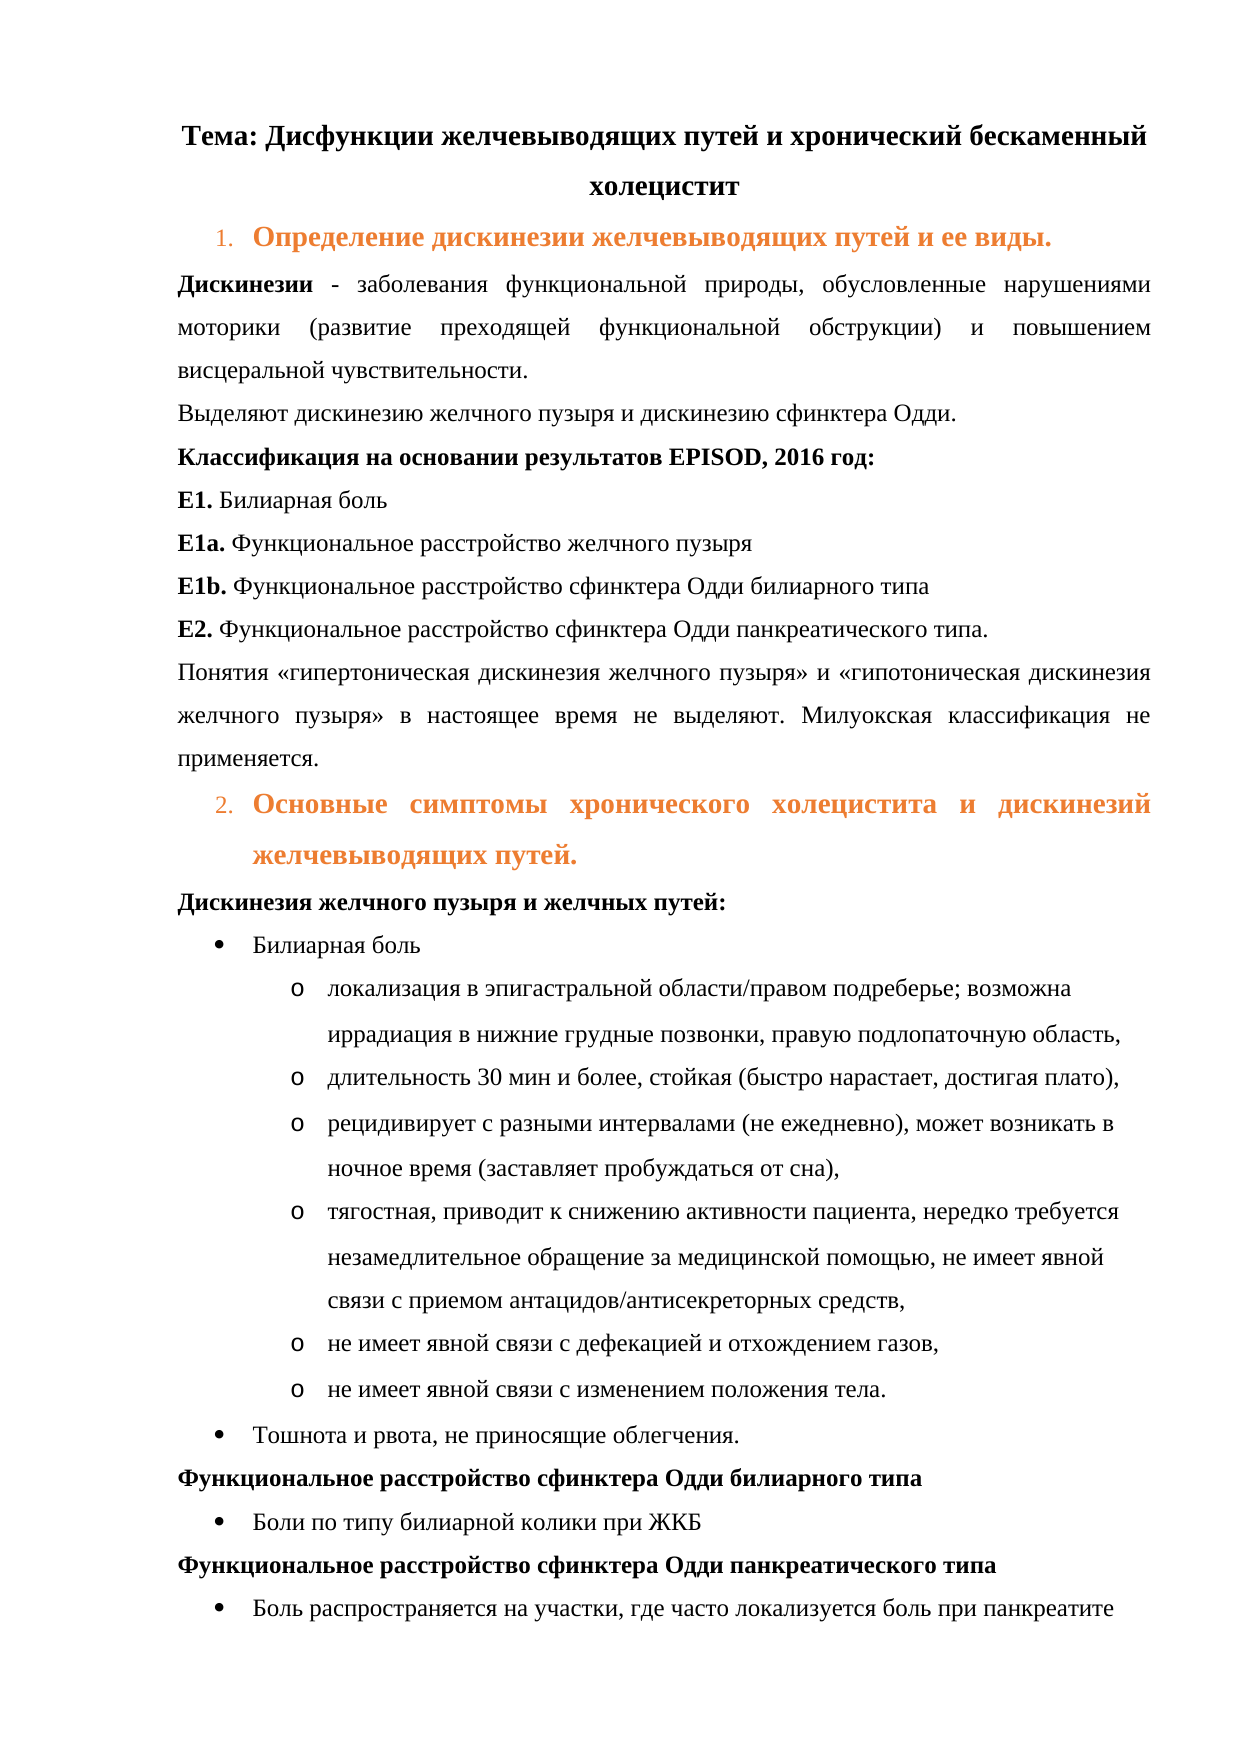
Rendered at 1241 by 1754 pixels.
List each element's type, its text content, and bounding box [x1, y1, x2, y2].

list Билиарная боль [215, 930, 1152, 959]
text Е1. Билиарная боль [177, 485, 1152, 513]
text Понятия «гипертоническая дискинезия желчного пузыря» и «гипотоническая дискинезия желчного пузыря» в настоящее время не выделяют. Милуокская классификация не применяется. [177, 657, 1152, 772]
text Функциональное расстройство сфинктера Одди билиарного типа [177, 1463, 1152, 1492]
text Тема: Дисфункции желчевыводящих путей и хронический бескаменный холецистит [177, 118, 1152, 202]
text Функциональное расстройство сфинктера Одди панкреатического типа [177, 1550, 1152, 1578]
text Дискинезия желчного пузыря и желчных путей: [177, 887, 1152, 916]
list длительность 30 мин и более, стойкая (быстро нарастает, достигая плато), [290, 1062, 1152, 1093]
text Дискинезии - заболевания функциональной природы, обусловленные нарушениями моторики (развитие преходящей функциональной обструкции) и повышением висцеральной чувствительности. [177, 269, 1152, 384]
list Основные симптомы хронического холецистита и дискинезий желчевыводящих путей. [215, 787, 1152, 870]
list рецидивирует с разными интервалами (не ежедневно), может возникать в ночное время (заставляет пробуждаться от сна), [290, 1108, 1152, 1182]
list Боли по типу билиарной колики при ЖКБ [215, 1507, 1152, 1535]
list Боль распространяется на участки, где часто локализуется боль при панкреатите [215, 1593, 1152, 1622]
text Е2. Функциональное расстройство сфинктера Одди панкреатического типа. [177, 614, 1152, 643]
list Определение дискинезии желчевыводящих путей и ее виды. [215, 219, 1152, 252]
text Е1b. Функциональное расстройство сфинктера Одди билиарного типа [177, 571, 1152, 600]
list тягостная, приводит к снижению активности пациента, нередко требуется незамедлительное обращение за медицинской помощью, не имеет явной связи с приемом антацидов/антисекреторных средств, [290, 1196, 1152, 1313]
list Тошнота и рвота, не приносящие облегчения. [215, 1420, 1152, 1449]
list не имеет явной связи с изменением положения тела. [290, 1374, 1152, 1405]
text Выделяют дискинезию желчного пузыря и дискинезию сфинктера Одди. [177, 398, 1152, 427]
list не имеет явной связи с дефекацией и отхождением газов, [290, 1328, 1152, 1359]
text Е1а. Функциональное расстройство желчного пузыря [177, 528, 1152, 557]
list локализация в эпигастральной области/правом подреберье; возможна иррадиация в нижние грудные позвонки, правую подлопаточную область, [290, 973, 1152, 1047]
text Классификация на основании результатов EPISOD, 2016 год: [177, 442, 1152, 470]
